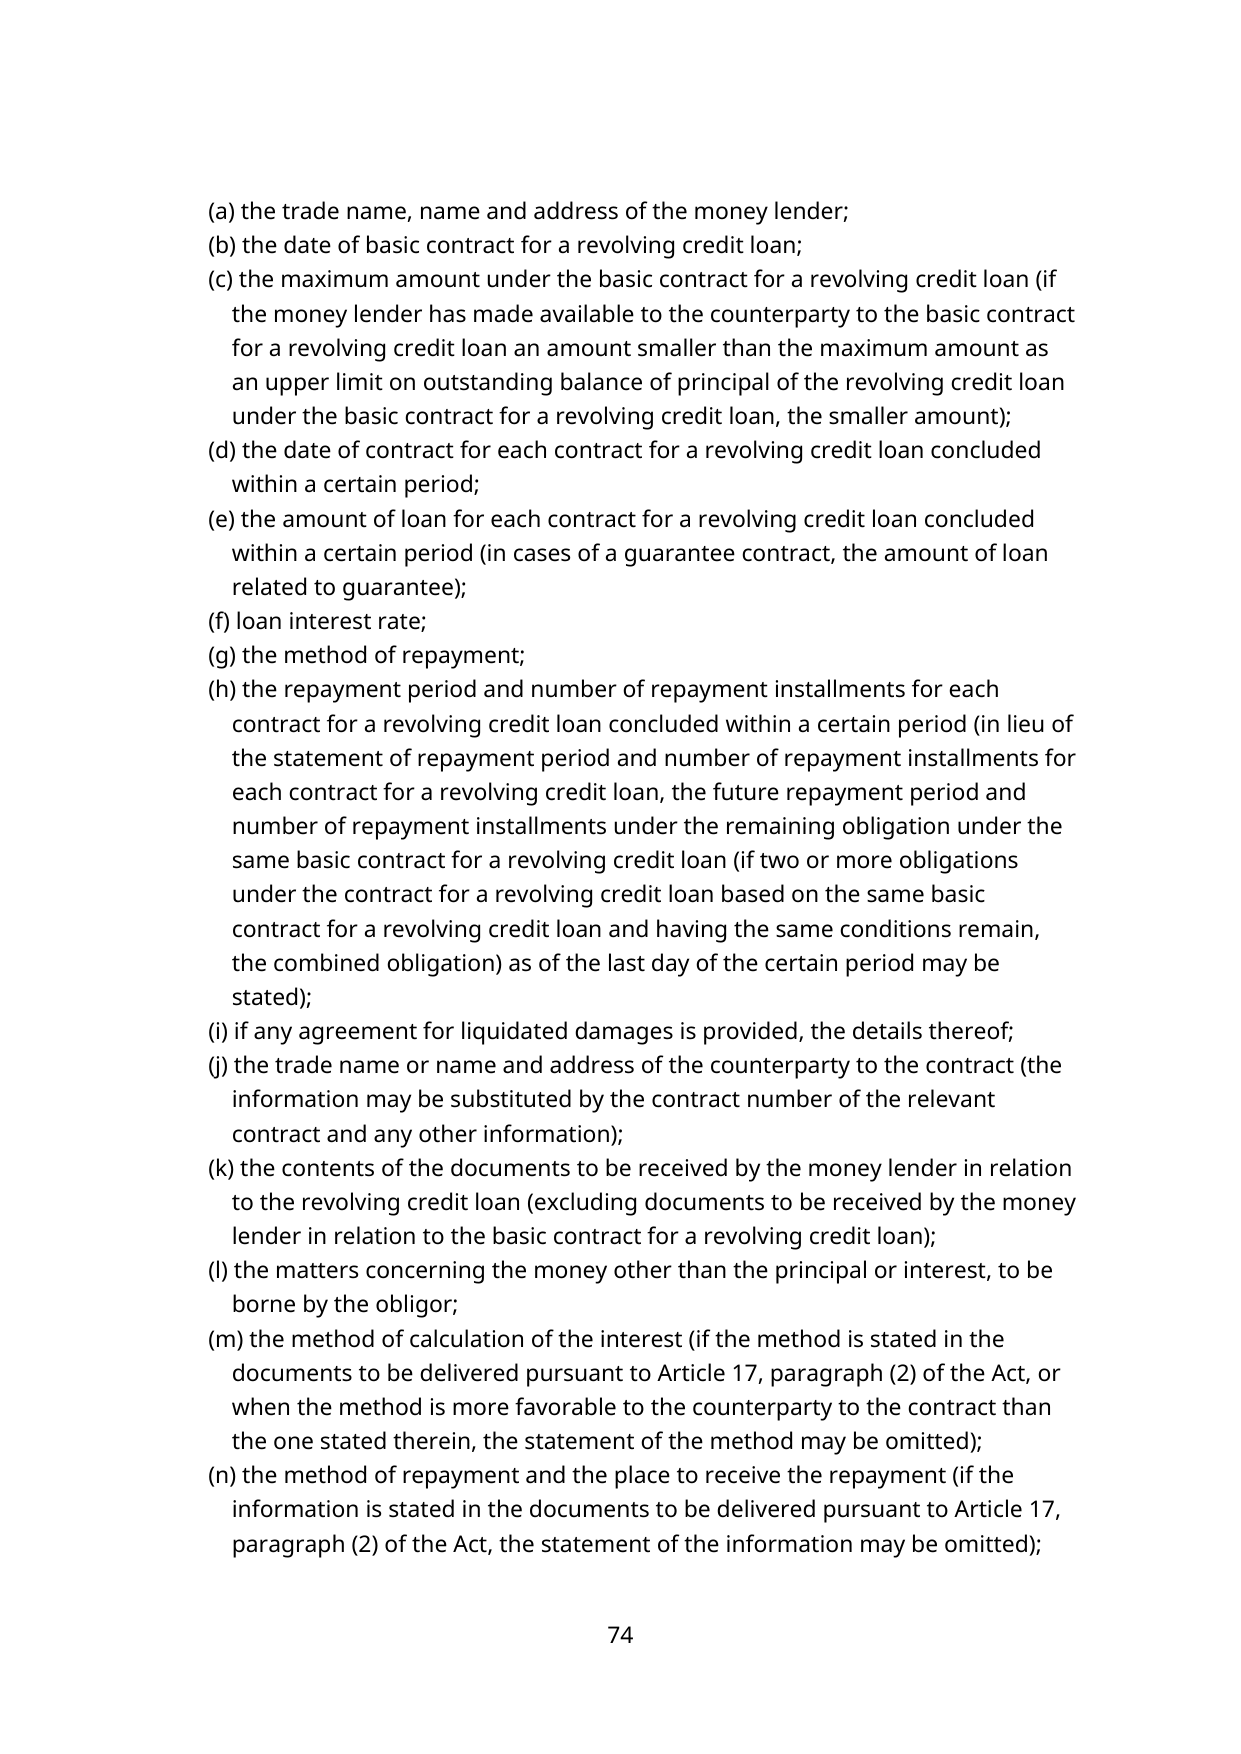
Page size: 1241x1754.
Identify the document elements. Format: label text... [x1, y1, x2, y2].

text (g) the method of repayment; [207, 638, 1079, 672]
text (k) the contents of the documents to be received by the money lender in relation to the revolving credit loan (excluding documents to be received by the money lender in relation to the basic contract for a revolving credit loan); [207, 1150, 1079, 1253]
text (m) the method of calculation of the interest (if the method is stated in the documents to be delivered pursuant to Article 17, paragraph (2) of the Act, or when the method is more favorable to the counterparty to the contract than the one stated therein, the statement of the method may be omitted); [207, 1321, 1079, 1458]
text (i) if any agreement for liquidated damages is provided, the details thereof; [207, 1014, 1079, 1048]
text (a) the trade name, name and address of the money lender; [207, 194, 1079, 228]
text (e) the amount of loan for each contract for a revolving credit loan concluded within a certain period (in cases of a guarantee contract, the amount of loan related to guarantee); [207, 501, 1079, 604]
text (l) the matters concerning the money other than the principal or interest, to be borne by the obligor; [207, 1253, 1079, 1321]
text (f) loan interest rate; [207, 604, 1079, 638]
text (b) the date of basic contract for a revolving credit loan; [207, 228, 1079, 262]
text (n) the method of repayment and the place to receive the repayment (if the information is stated in the documents to be delivered pursuant to Article 17, paragraph (2) of the Act, the statement of the information may be omitted); [207, 1458, 1079, 1560]
text (c) the maximum amount under the basic contract for a revolving credit loan (if the money lender has made available to the counterparty to the basic contract for a revolving credit loan an amount smaller than the maximum amount as an upper limit on outstanding balance of principal of the revolving credit loan under the basic contract for a revolving credit loan, the smaller amount); [207, 262, 1079, 433]
text (j) the trade name or name and address of the counterparty to the contract (the information may be substituted by the contract number of the relevant contract and any other information); [207, 1048, 1079, 1150]
text (d) the date of contract for each contract for a revolving credit loan concluded within a certain period; [207, 433, 1079, 501]
text (h) the repayment period and number of repayment installments for each contract for a revolving credit loan concluded within a certain period (in lieu of the statement of repayment period and number of repayment installments for each contract for a revolving credit loan, the future repayment period and number of repayment installments under the remaining obligation under the same basic contract for a revolving credit loan (if two or more obligations under the contract for a revolving credit loan based on the same basic contract for a revolving credit loan and having the same conditions remain, the combined obligation) as of the last day of the certain period may be stated); [207, 672, 1079, 1014]
